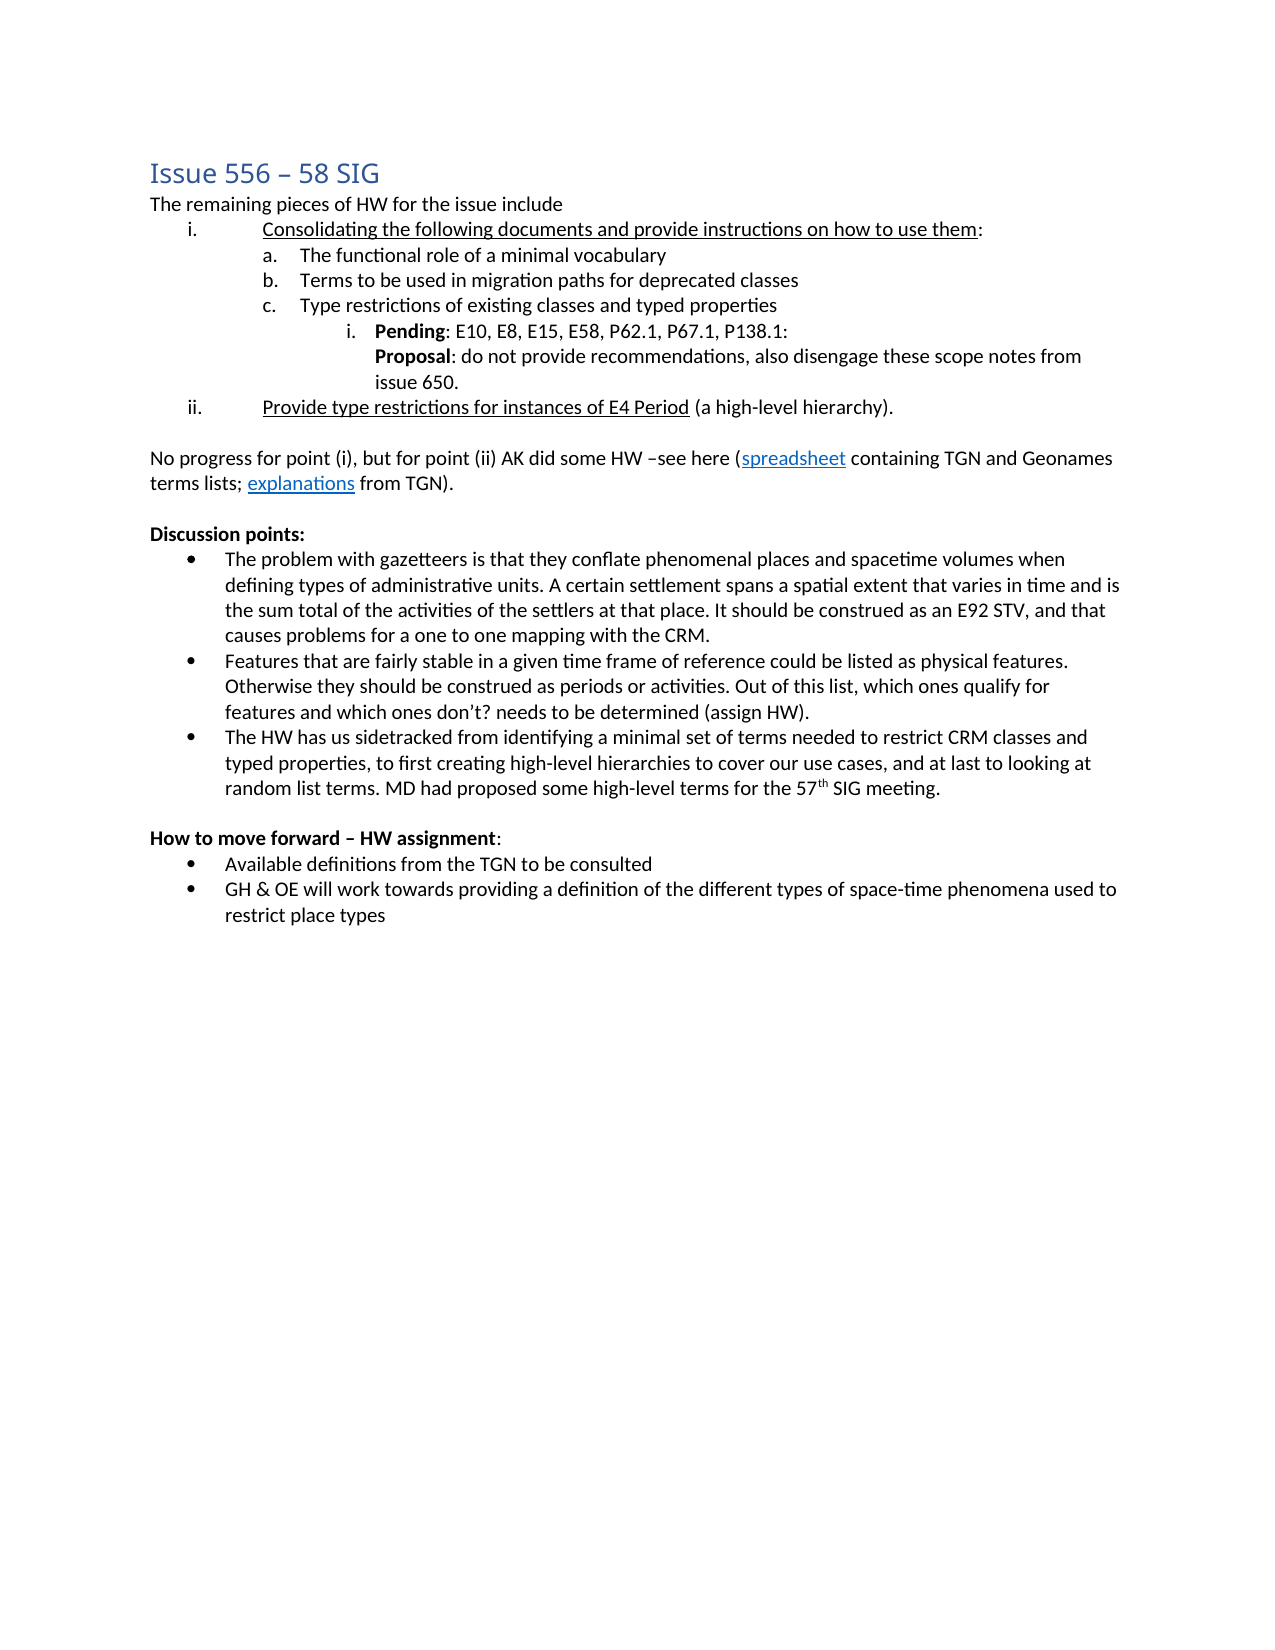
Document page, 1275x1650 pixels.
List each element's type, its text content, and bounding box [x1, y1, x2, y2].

subtitle Issue 556 – 58 SIG [150, 154, 1125, 191]
text How to move forward – HW assignment: [150, 826, 1125, 851]
list Consolidating the following documents and provide instructions on how to use them: [187, 216, 1125, 242]
text Discussion points: [150, 521, 1125, 546]
list Available definitions from the TGN to be consulted [187, 851, 1125, 876]
list GH & OE will work towards providing a definition of the different types of space-time phenomena used to restrict place types [187, 876, 1125, 927]
text The remaining pieces of HW for the issue include [150, 191, 1125, 216]
list The problem with gazetteers is that they conflate phenomenal places and spacetime volumes when defining types of administrative units. A certain settlement spans a spatial extent that varies in time and is the sum total of the activities of the settlers at that place. It should be construed as an E92 STV, and that causes problems for a one to one mapping with the CRM. [187, 546, 1125, 648]
list Pending: E10, E8, E15, E58, P62.1, P67.1, P138.1: Proposal: do not provide recommendations, also disengage these scope notes from issue 650. [356, 318, 1125, 394]
list Provide type restrictions for instances of E4 Period (a high-level hierarchy). [187, 394, 1125, 420]
list Terms to be used in migration paths for deprecated classes [262, 267, 1125, 293]
list The functional role of a minimal vocabulary [262, 242, 1125, 267]
list Features that are fairly stable in a given time frame of reference could be listed as physical features. Otherwise they should be construed as periods or activities. Out of this list, which ones qualify for features and which ones don’t? needs to be determined (assign HW). [187, 648, 1125, 724]
text No progress for point (i), but for point (ii) AK did some HW –see here (spreadsheet containing TGN and Geonames terms lists; explanations from TGN). [150, 445, 1125, 496]
list Type restrictions of existing classes and typed properties [262, 293, 1125, 318]
list The HW has us sidetracked from identifying a minimal set of terms needed to restrict CRM classes and typed properties, to first creating high-level hierarchies to cover our use cases, and at last to looking at random list terms. MD had proposed some high-level terms for the 57th SIG meeting. [187, 724, 1125, 801]
